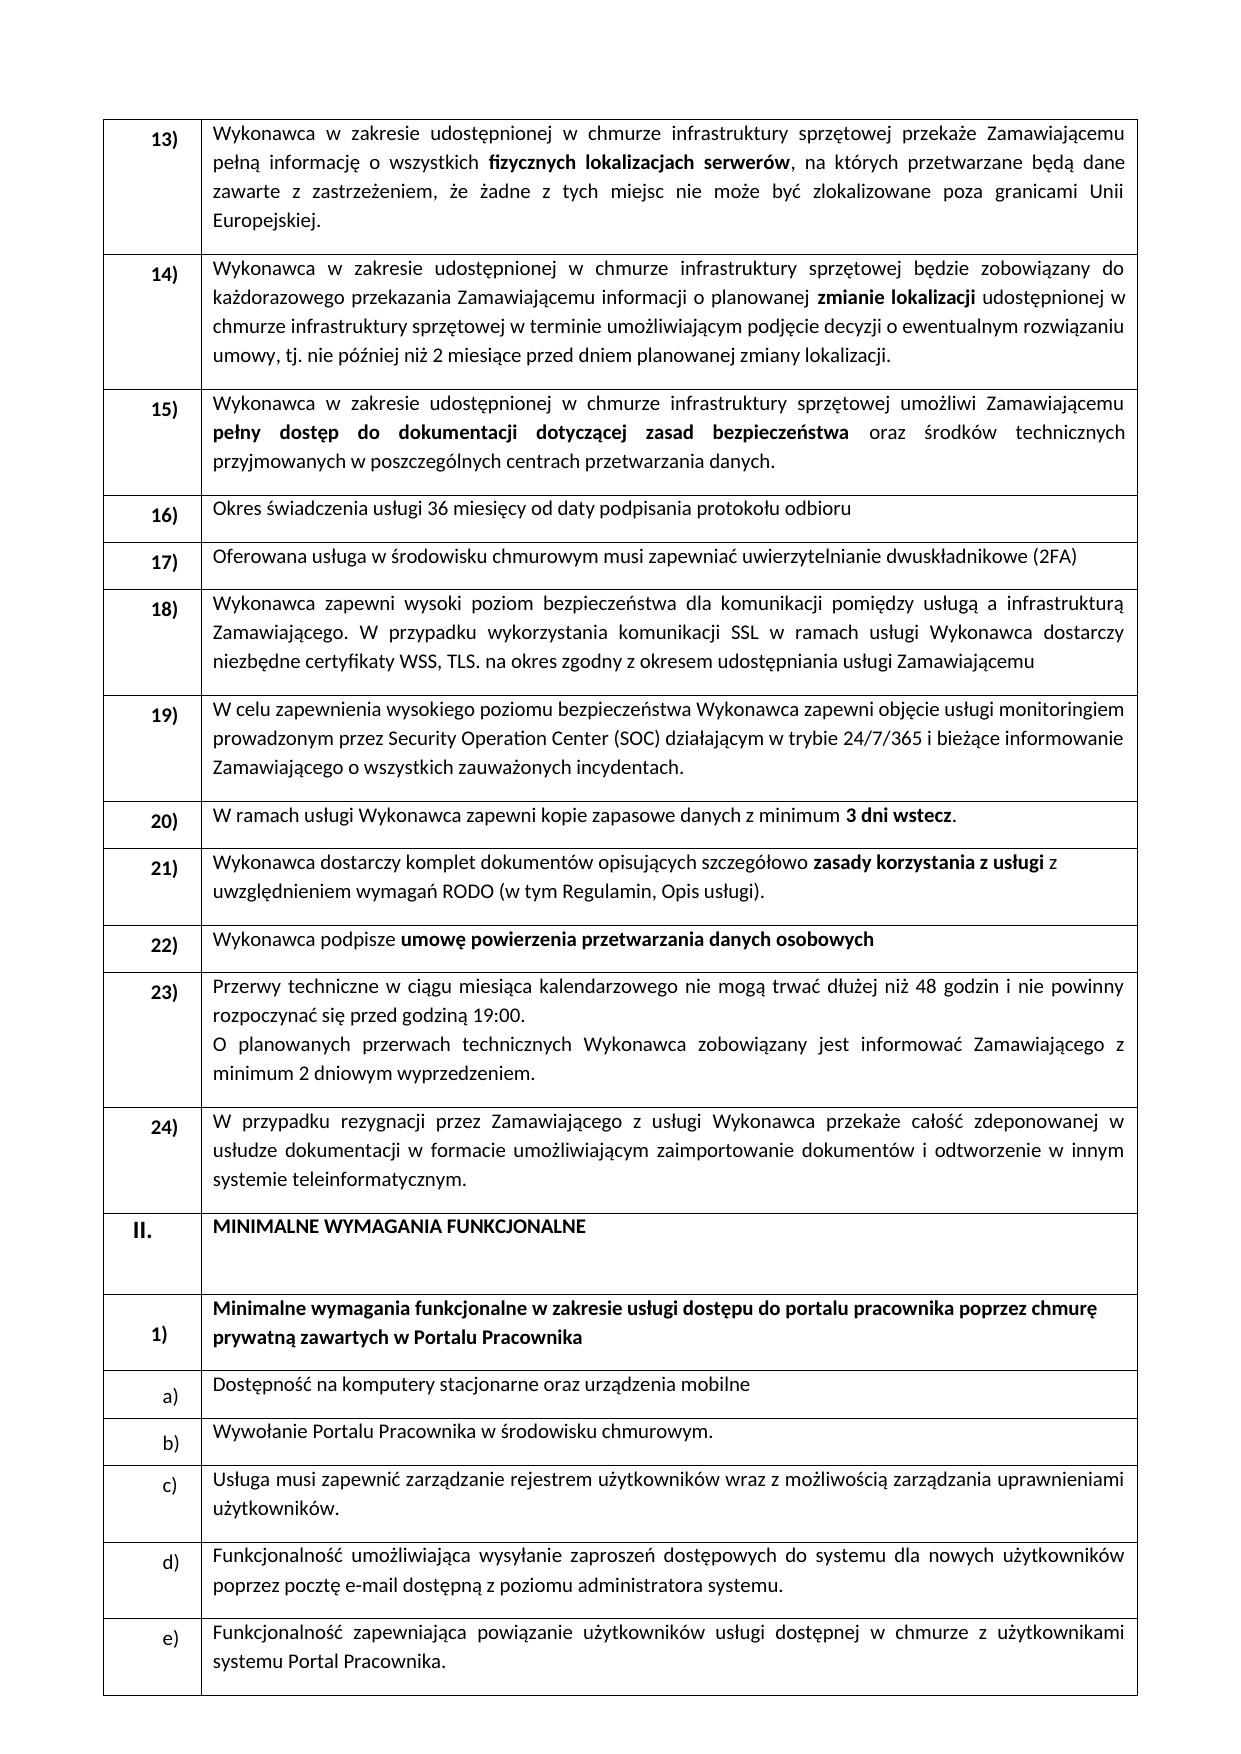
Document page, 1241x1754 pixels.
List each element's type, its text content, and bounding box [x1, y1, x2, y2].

table_cell [104, 1466, 201, 1542]
table_cell Okres świadczenia usługi 36 miesięcy od daty podpisania protokołu odbioru [202, 496, 1137, 542]
table_cell Usługa musi zapewnić zarządzanie rejestrem użytkowników wraz z możliwością zarządzania uprawnieniami użytkowników. [202, 1466, 1137, 1542]
table_cell [104, 1543, 201, 1618]
table_cell Wykonawca w zakresie udostępnionej w chmurze infrastruktury sprzętowej przekaże Zamawiającemu pełną informację o wszystkich fizycznych lokalizacjach serwerów, na których przetwarzane będą dane zawarte z zastrzeżeniem, że żadne z tych miejsc nie może być zlokalizowane poza granicami Unii Europejskiej. [202, 120, 1137, 254]
table_cell W ramach usługi Wykonawca zapewni kopie zapasowe danych z minimum 3 dni wstecz. [202, 802, 1137, 848]
table_cell W przypadku rezygnacji przez Zamawiającego z usługi Wykonawca przekaże całość zdeponowanej w usłudze dokumentacji w formacie umożliwiającym zaimportowanie dokumentów i odtworzenie w innym systemie teleinformatycznym. [202, 1108, 1137, 1213]
table_cell Wykonawca podpisze umowę powierzenia przetwarzania danych osobowych [202, 926, 1137, 972]
table_cell [104, 696, 201, 801]
table_cell [104, 802, 201, 848]
table_cell [104, 590, 201, 695]
table_cell Funkcjonalność zapewniająca powiązanie użytkowników usługi dostępnej w chmurze z użytkownikami systemu Portal Pracownika. [202, 1619, 1137, 1695]
table_cell [104, 255, 201, 389]
table_cell [104, 543, 201, 589]
table_cell Wykonawca dostarczy komplet dokumentów opisujących szczegółowo zasady korzystania z usługi z uwzględnieniem wymagań RODO (w tym Regulamin, Opis usługi). [202, 849, 1137, 925]
table_cell Minimalne wymagania funkcjonalne w zakresie usługi dostępu do portalu pracownika poprzez chmurę prywatną zawartych w Portalu Pracownika [202, 1295, 1137, 1370]
table_cell [104, 1371, 201, 1418]
table_cell [104, 1214, 201, 1294]
table_cell [104, 1108, 201, 1213]
table_cell W celu zapewnienia wysokiego poziomu bezpieczeństwa Wykonawca zapewni objęcie usługi monitoringiem prowadzonym przez Security Operation Center (SOC) działającym w trybie 24/7/365 i bieżące informowanie Zamawiającego o wszystkich zauważonych incydentach. [202, 696, 1137, 801]
table_cell Oferowana usługa w środowisku chmurowym musi zapewniać uwierzytelnianie dwuskładnikowe (2FA) [202, 543, 1137, 589]
table_cell [104, 390, 201, 494]
table_cell Przerwy techniczne w ciągu miesiąca kalendarzowego nie mogą trwać dłużej niż 48 godzin i nie powinny rozpoczynać się przed godziną 19:00. O planowanych przerwach technicznych Wykonawca zobowiązany jest informować Zamawiającego z minimum 2 dniowym wyprzedzeniem. [202, 973, 1137, 1107]
table_cell Wykonawca w zakresie udostępnionej w chmurze infrastruktury sprzętowej umożliwi Zamawiającemu pełny dostęp do dokumentacji dotyczącej zasad bezpieczeństwa oraz środków technicznych przyjmowanych w poszczególnych centrach przetwarzania danych. [202, 390, 1137, 494]
table_cell Funkcjonalność umożliwiająca wysyłanie zaproszeń dostępowych do systemu dla nowych użytkowników poprzez pocztę e-mail dostępną z poziomu administratora systemu. [202, 1543, 1137, 1618]
table_cell [104, 496, 201, 542]
table_cell [104, 849, 201, 925]
table_cell Wykonawca w zakresie udostępnionej w chmurze infrastruktury sprzętowej będzie zobowiązany do każdorazowego przekazania Zamawiającemu informacji o planowanej zmianie lokalizacji udostępnionej w chmurze infrastruktury sprzętowej w terminie umożliwiającym podjęcie decyzji o ewentualnym rozwiązaniu umowy, tj. nie później niż 2 miesiące przed dniem planowanej zmiany lokalizacji. [202, 255, 1137, 389]
table_cell [104, 1419, 201, 1465]
table_cell Wykonawca zapewni wysoki poziom bezpieczeństwa dla komunikacji pomiędzy usługą a infrastrukturą Zamawiającego. W przypadku wykorzystania komunikacji SSL w ramach usługi Wykonawca dostarczy niezbędne certyfikaty WSS, TLS. na okres zgodny z okresem udostępniania usługi Zamawiającemu [202, 590, 1137, 695]
table_cell [104, 1295, 201, 1370]
table_cell [104, 1619, 201, 1695]
table_cell [104, 926, 201, 972]
table_cell [104, 973, 201, 1107]
table_cell [104, 120, 201, 254]
table_cell MINIMALNE WYMAGANIA FUNKCJONALNE [202, 1214, 1137, 1294]
table_cell Wywołanie Portalu Pracownika w środowisku chmurowym. [202, 1419, 1137, 1465]
table_cell Dostępność na komputery stacjonarne oraz urządzenia mobilne [202, 1371, 1137, 1418]
